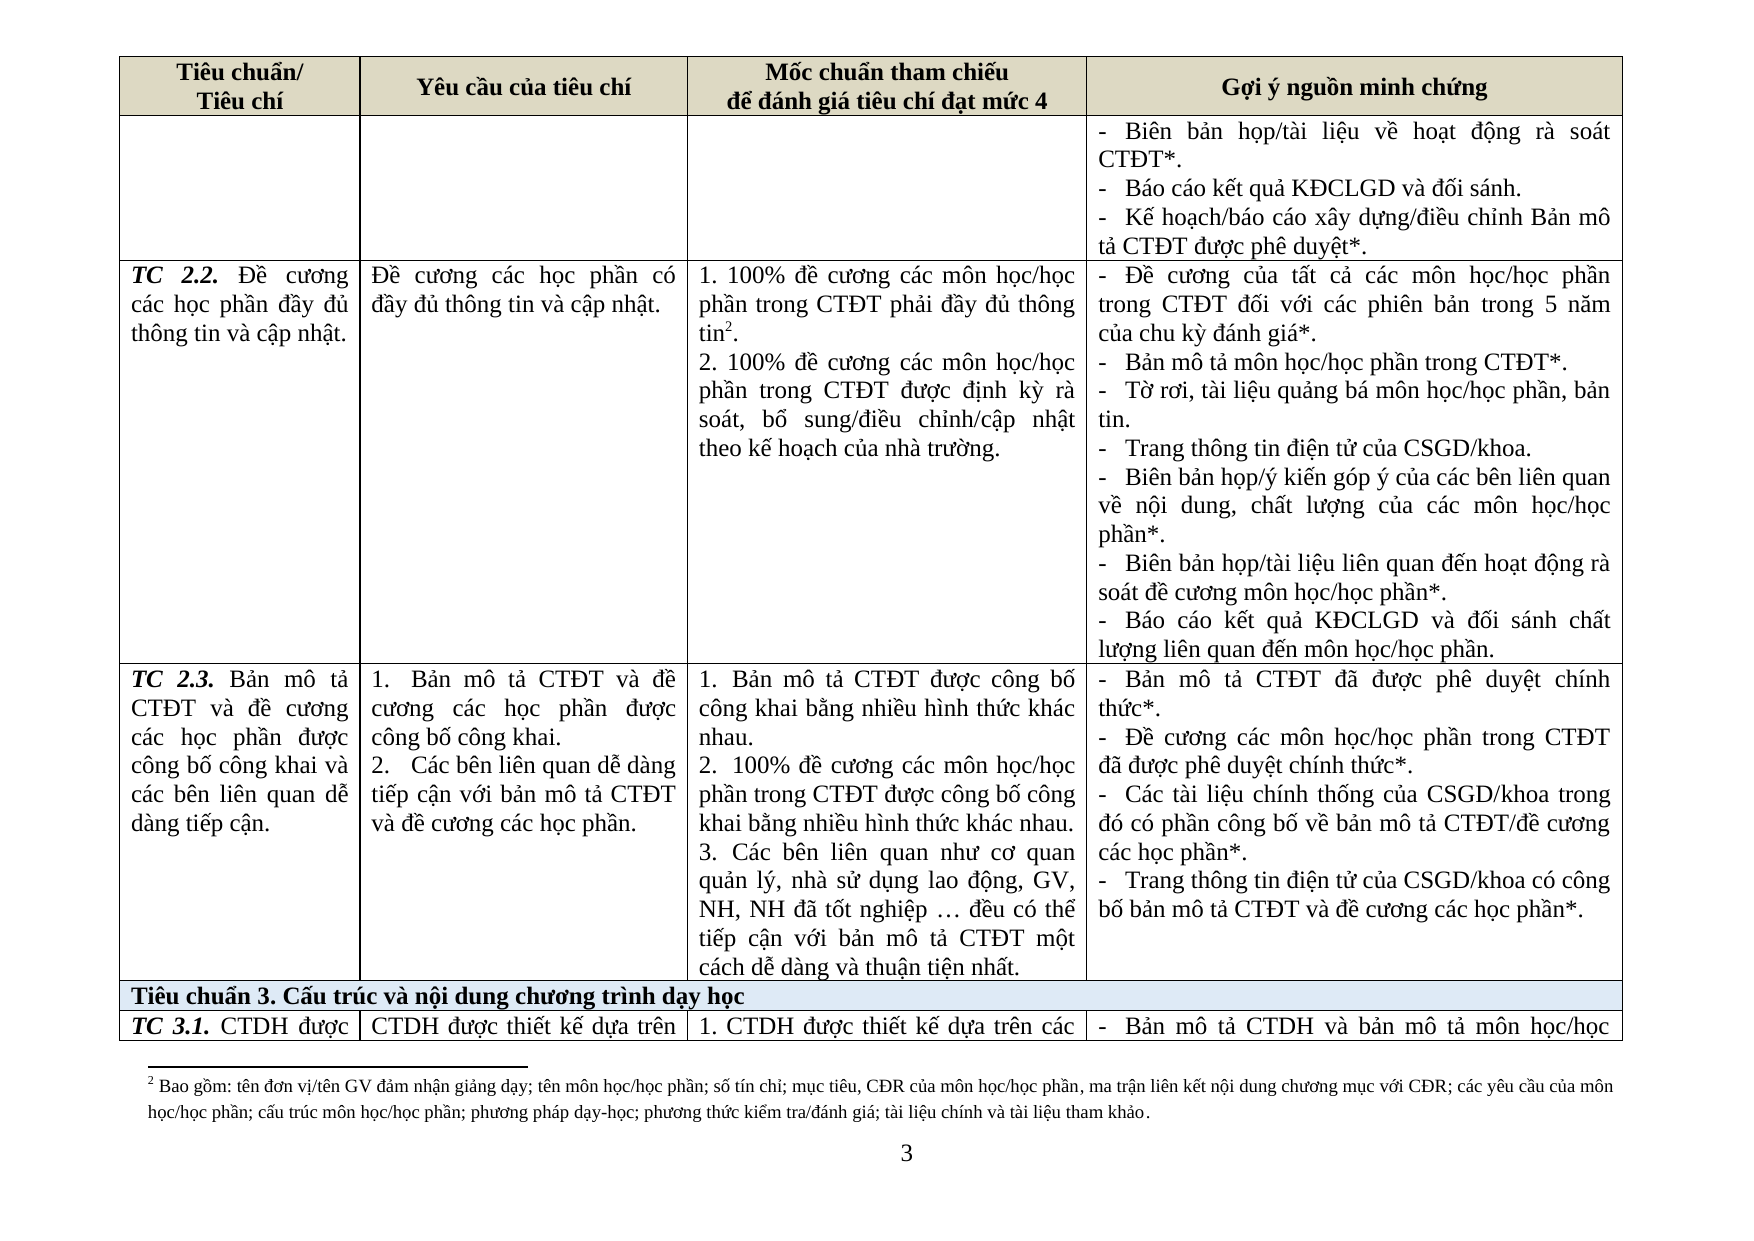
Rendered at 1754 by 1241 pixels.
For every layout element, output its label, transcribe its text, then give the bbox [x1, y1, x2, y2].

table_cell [361, 116, 687, 259]
table_header Tiêu chuẩn/ Tiêu chí [120, 57, 359, 115]
table_cell Bản mô tả CTĐT đã được phê duyệt chính thức*. Đề cương các môn học/học phần trong CTĐT đã được phê duyệt chính thức*. Các tài liệu chính thống của CSGD/khoa trong đó có phần công bố về bản mô tả CTĐT/đề cương các học phần*. Trang thông tin điện tử của CSGD/khoa có công bố bản mô tả CTĐT và đề cương các học phần*. [1087, 664, 1622, 980]
table_cell TC 2.2. Đề cương các học phần đầy đủ thông tin và cập nhật. [120, 261, 359, 663]
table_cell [120, 1011, 359, 1040]
table_cell 1. 100% đề cương các môn học/học phần trong CTĐT phải đầy đủ thông tin. 2. 100% đề cương các môn học/học phần trong CTĐT được định kỳ rà soát, bổ sung/điều chỉnh/cập nhật theo kế hoạch của nhà trường. [688, 261, 1086, 663]
table_cell Đề cương của tất cả các môn học/học phần trong CTĐT đối với các phiên bản trong 5 năm của chu kỳ đánh giá*. Bản mô tả môn học/học phần trong CTĐT*. Tờ rơi, tài liệu quảng bá môn học/học phần, bản tin. Trang thông tin điện tử của CSGD/khoa. Biên bản họp/ý kiến góp ý của các bên liên quan về nội dung, chất lượng của các môn học/học phần*. Biên bản họp/tài liệu liên quan đến hoạt động rà soát đề cương môn học/học phần*. Báo cáo kết quả KĐCLGD và đối sánh chất lượng liên quan đến môn học/học phần. [1087, 261, 1622, 663]
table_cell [1087, 116, 1622, 259]
table_cell Bản mô tả CTĐT được công bố công khai bằng nhiều hình thức khác nhau. 100% đề cương các môn học/học phần trong CTĐT được công bố công khai bằng nhiều hình thức khác nhau. Các bên liên quan như cơ quan quản lý, nhà sử dụng lao động, GV, NH, NH đã tốt nghiệp … đều có thể tiếp cận với bản mô tả CTĐT một cách dễ dàng và thuận tiện nhất. [688, 664, 1086, 980]
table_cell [1087, 1011, 1622, 1040]
table_cell Tiêu chuẩn 3. Cấu trúc và nội dung chương trình dạy học [120, 981, 1622, 1010]
table_cell TC 2.3. Bản mô tả CTĐT và đề cương các học phần được công bố công khai và các bên liên quan dễ dàng tiếp cận. [120, 664, 359, 980]
table_cell CTDH được thiết kế dựa trên CĐR. [361, 1011, 687, 1040]
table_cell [120, 116, 359, 259]
table_header Yêu cầu của tiêu chí [361, 57, 687, 115]
table_cell Đề cương các học phần có đầy đủ thông tin và cập nhật. [361, 261, 687, 663]
table_cell Bản mô tả CTĐT và đề cương các học phần được công bố công khai. Các bên liên quan dễ dàng tiếp cận với bản mô tả CTĐT và đề cương các học phần. [361, 664, 687, 980]
table_header Mốc chuẩn tham chiếu để đánh giá tiêu chí đạt mức 4 [688, 57, 1086, 115]
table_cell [688, 1011, 1086, 1040]
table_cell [688, 116, 1086, 259]
table_header Gợi ý nguồn minh chứng [1087, 57, 1622, 115]
